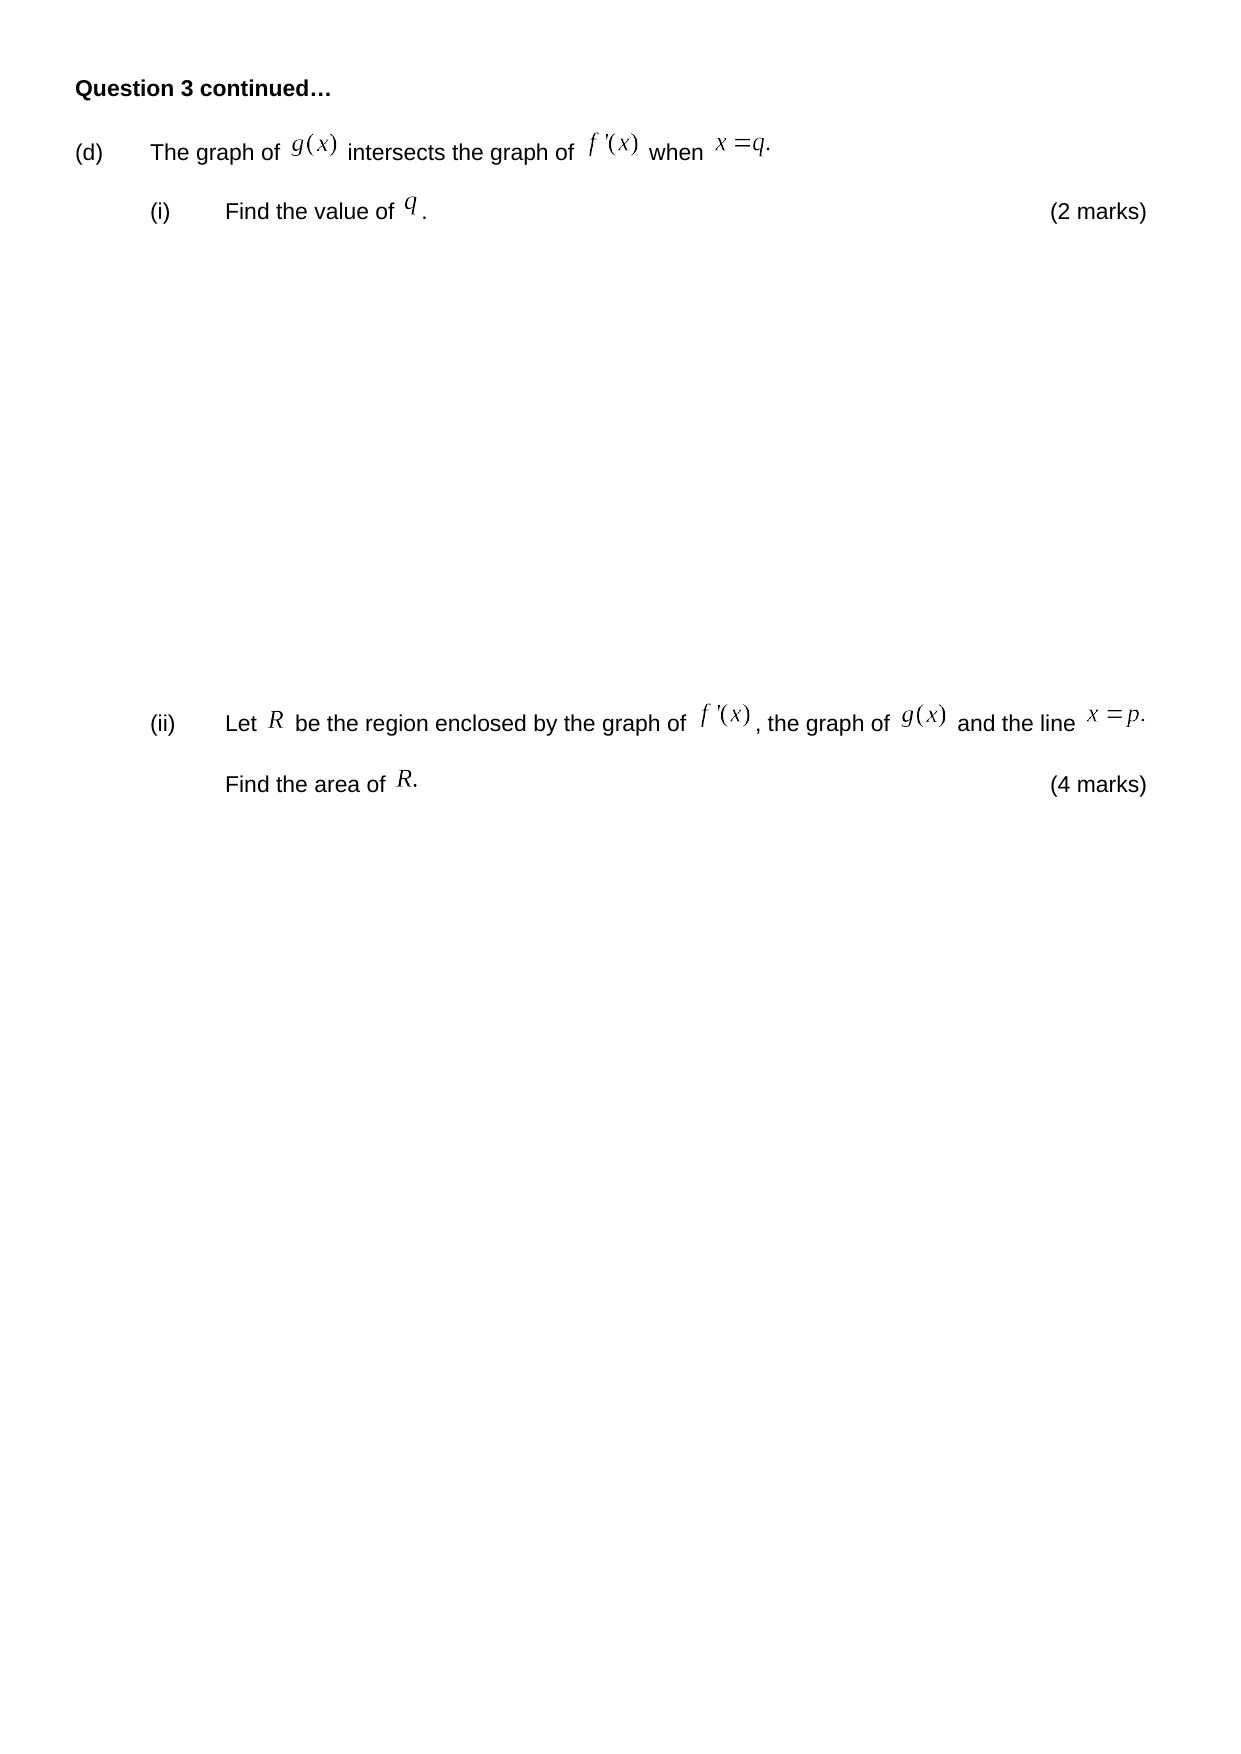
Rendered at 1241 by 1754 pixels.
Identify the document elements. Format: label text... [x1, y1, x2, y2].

text (ii) Let be the region enclosed by the graph of , the graph of and the line [75, 699, 1165, 737]
text (i) Find the value of . (2 marks) [75, 192, 1165, 224]
text (d) The graph of intersects the graph of when [75, 128, 1165, 166]
text Question 3 continued… [75, 75, 1165, 101]
text Find the area of (4 marks) [75, 763, 1165, 797]
